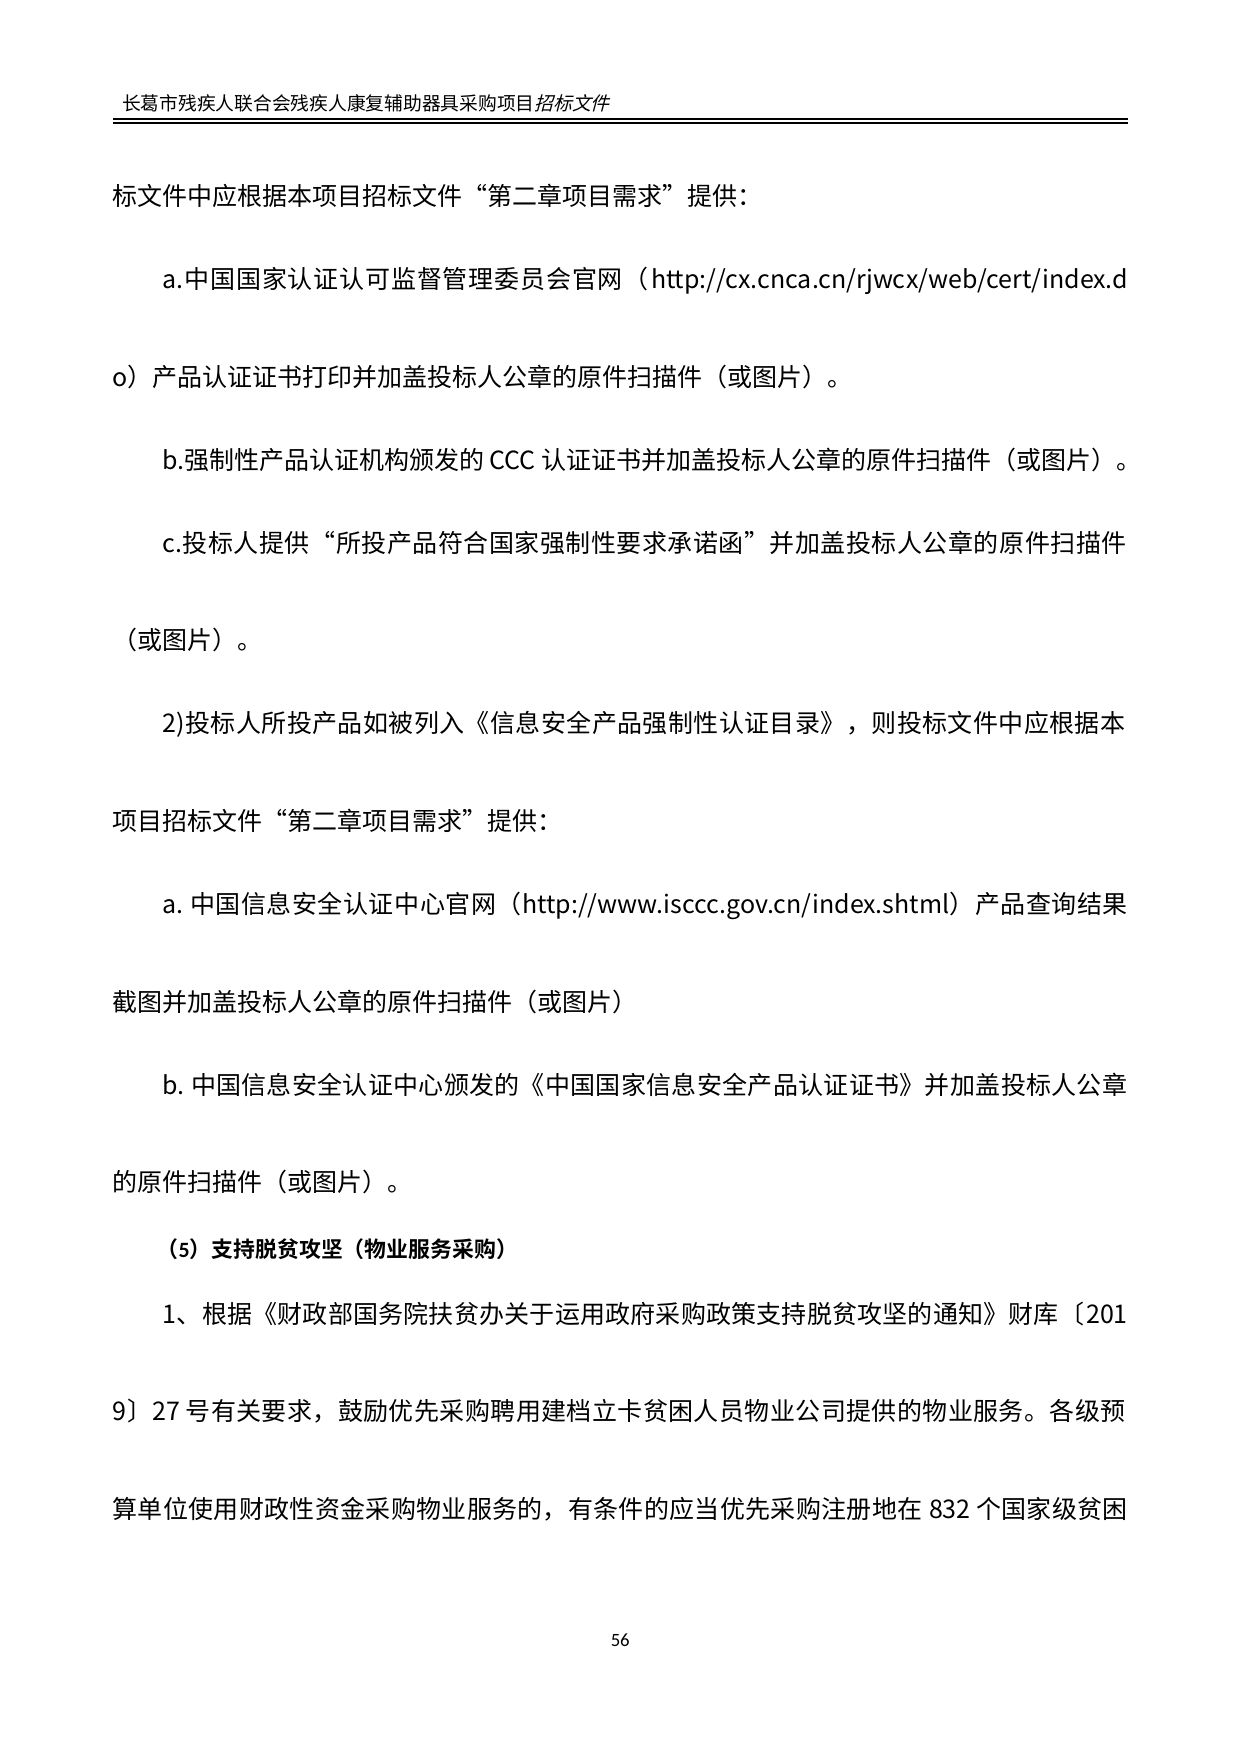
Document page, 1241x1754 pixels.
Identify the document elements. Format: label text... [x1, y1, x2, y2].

text a.中国国家认证认可监督管理委员会官网（http://cx.cnca.cn/rjwcx/web/cert/index.do）产品认证证书打印并加盖投标人公章的原件扫描件（或图片）。 [112, 245, 1128, 408]
text 2)投标人所投产品如被列入《信息安全产品强制性认证目录》，则投标文件中应根据本项目招标文件“第二章项目需求”提供： [112, 689, 1128, 852]
text b. 中国信息安全认证中心颁发的《中国国家信息安全产品认证证书》并加盖投标人公章的原件扫描件（或图片）。 [112, 1051, 1128, 1213]
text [112, 162, 1128, 227]
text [112, 1280, 1128, 1540]
text b.强制性产品认证机构颁发的CCC认证证书并加盖投标人公章的原件扫描件（或图片）。 [112, 426, 1128, 491]
text （5）支持脱贫攻坚（物业服务采购） [112, 1231, 1128, 1264]
text c.投标人提供“所投产品符合国家强制性要求承诺函”并加盖投标人公章的原件扫描件（或图片）。 [112, 509, 1128, 671]
text a. 中国信息安全认证中心官网（http://www.isccc.gov.cn/index.shtml）产品查询结果截图并加盖投标人公章的原件扫描件（或图片） [112, 870, 1128, 1033]
